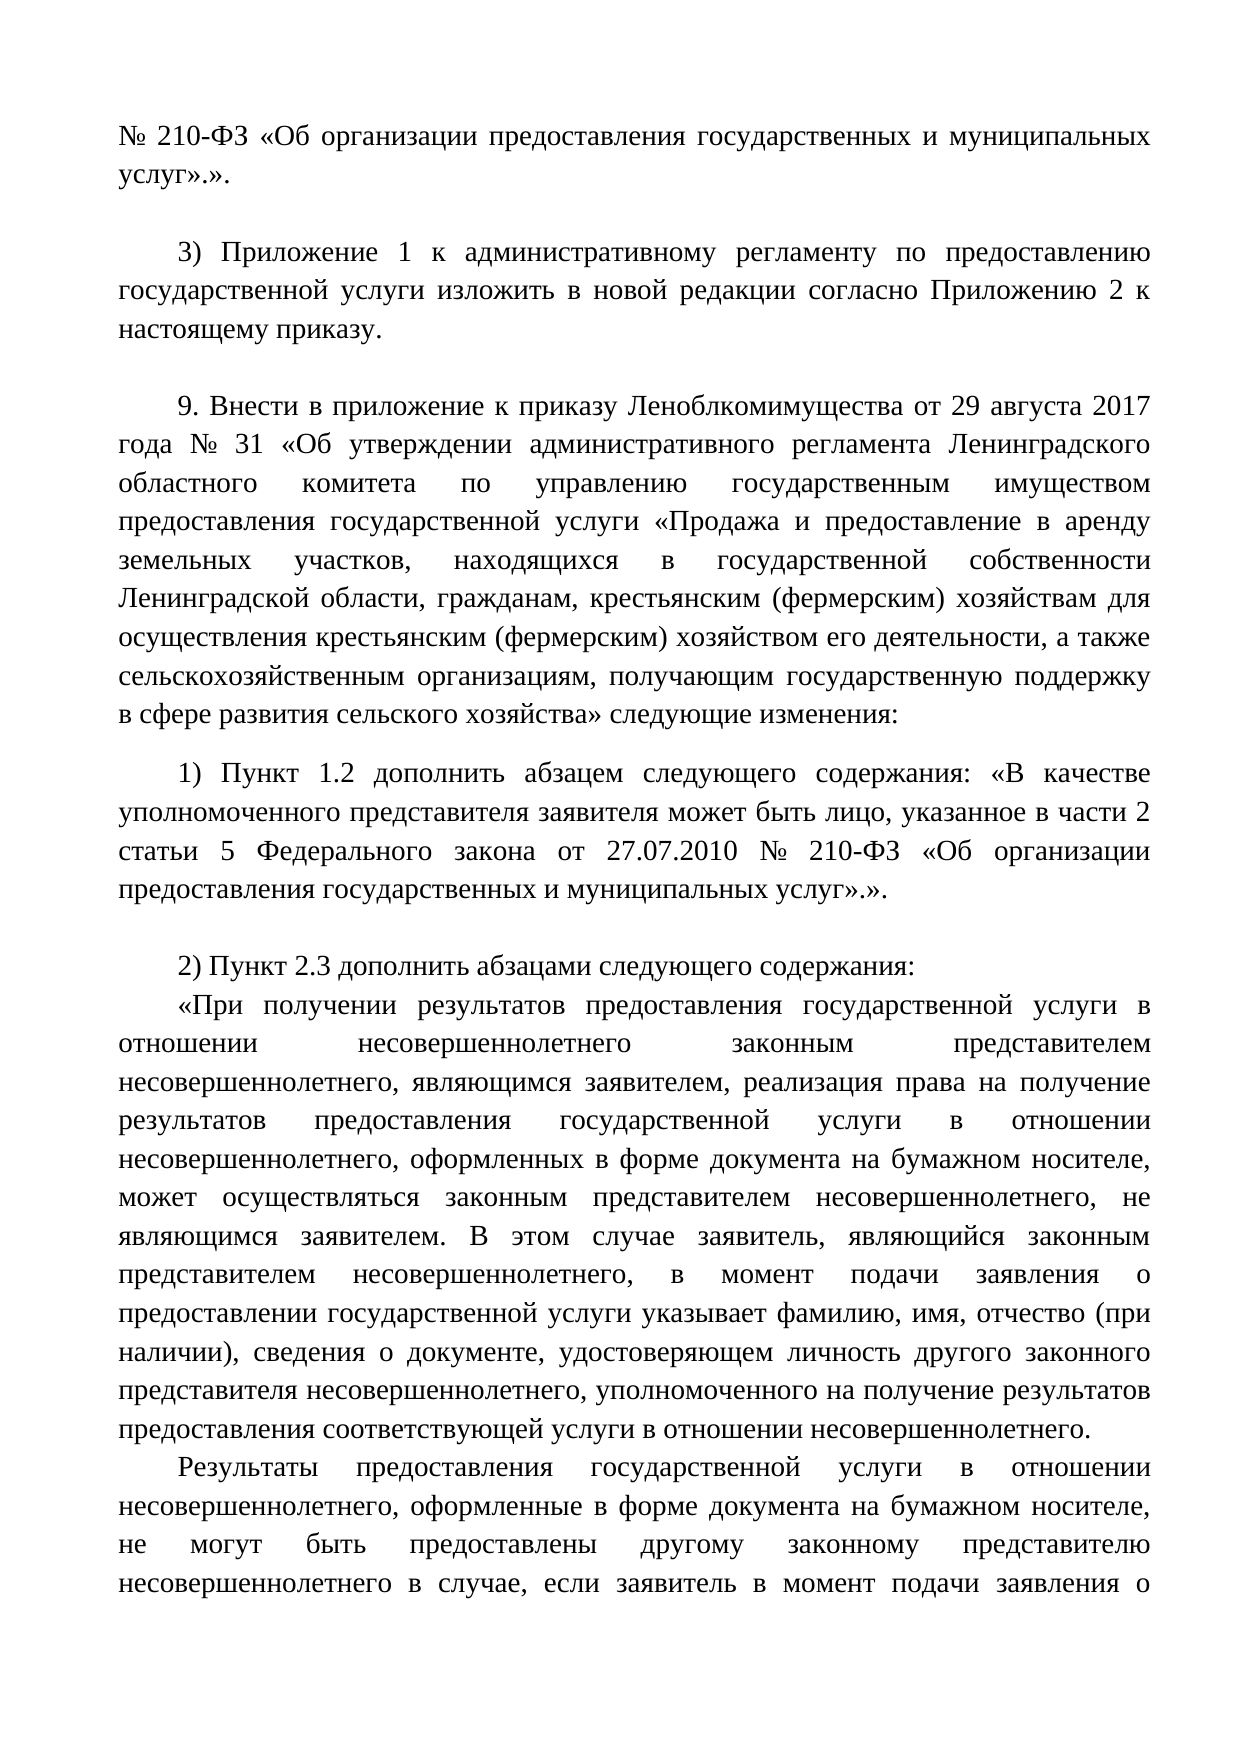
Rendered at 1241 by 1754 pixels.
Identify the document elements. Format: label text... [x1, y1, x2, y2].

list 2) Пункт 2.3 дополнить абзацами следующего содержания: [118, 948, 1152, 982]
text 9. Внести в приложение к приказу Леноблкомимущества от 29 августа 2017 года № 31 «Об утверждении административного регламента Ленинградского областного комитета по управлению государственным имуществом предоставления государственной услуги «Продажа и предоставление в аренду земельных участков, находящихся в государственной собственности Ленинградской области, гражданам, крестьянским (фермерским) хозяйствам для осуществления крестьянским (фермерским) хозяйством его деятельности, а также сельскохозяйственным организациям, получающим государственную поддержку в сфере развития сельского хозяйства» следующие изменения: [118, 388, 1152, 730]
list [118, 118, 1152, 190]
list 1) Пункт 1.2 дополнить абзацем следующего содержания: «В качестве уполномоченного представителя заявителя может быть лицо, указанное в части 2 статьи 5 Федерального закона от 27.07.2010 № 210-ФЗ «Об организации предоставления государственных и муниципальных услуг».». [118, 756, 1152, 905]
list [118, 1449, 1152, 1598]
text 3) Приложение 1 к административному регламенту по предоставлению государственной услуги изложить в новой редакции согласно Приложению 2 к настоящему приказу. [118, 234, 1152, 344]
list «При получении результатов предоставления государственной услуги в отношении несовершеннолетнего законным представителем несовершеннолетнего, являющимся заявителем, реализация права на получение результатов предоставления государственной услуги в отношении несовершеннолетнего, оформленных в форме документа на бумажном носителе, может осуществляться законным представителем несовершеннолетнего, не являющимся заявителем. В этом случае заявитель, являющийся законным представителем несовершеннолетнего, в момент подачи заявления о предоставлении государственной услуги указывает фамилию, имя, отчество (при наличии), сведения о документе, удостоверяющем личность другого законного представителя несовершеннолетнего, уполномоченного на получение результатов предоставления соответствующей услуги в отношении несовершеннолетнего. [118, 987, 1152, 1444]
